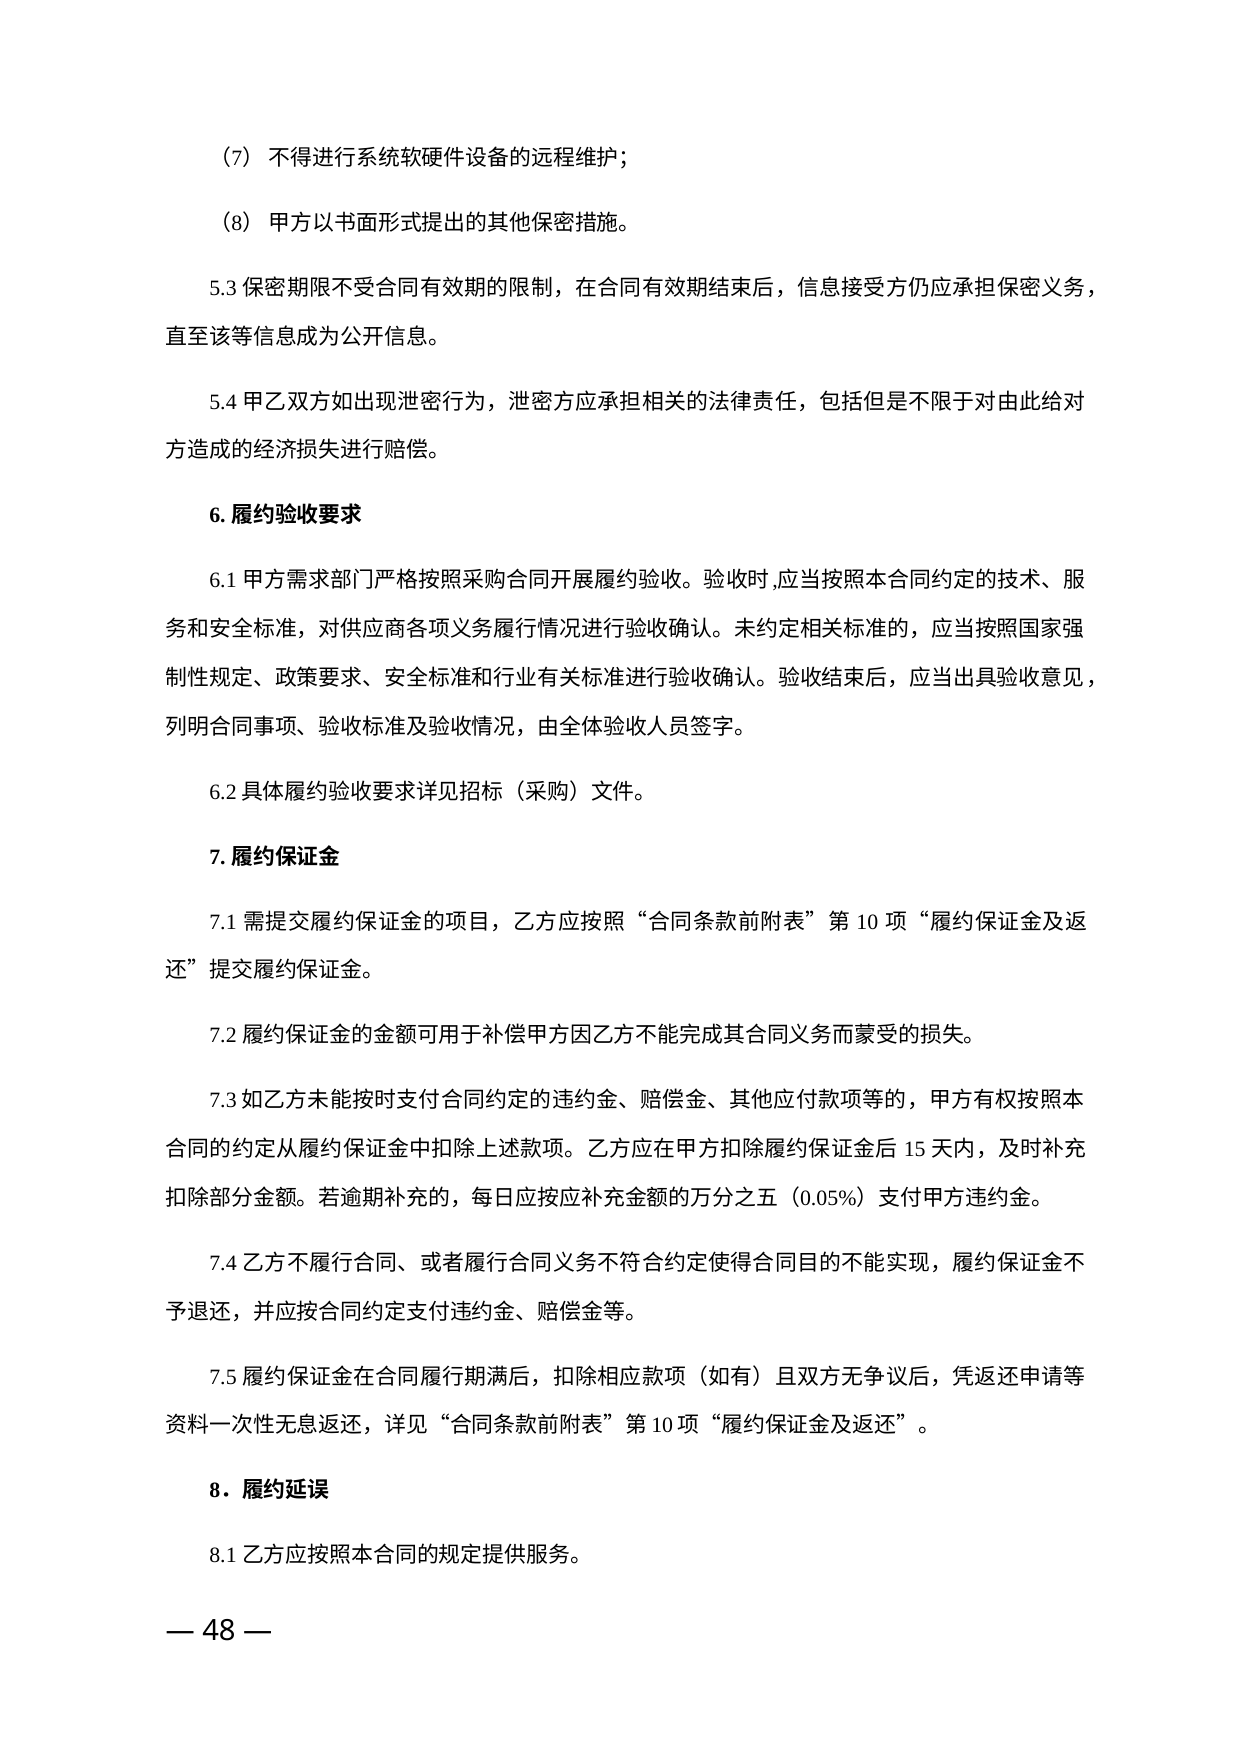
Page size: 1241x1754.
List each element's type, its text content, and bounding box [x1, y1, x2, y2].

text 6.1 甲方需求部门严格按照采购合同开展履约验收。验收时,应当按照本合同约定的技术、服务和安全标准，对供应商各项义务履行情况进行验收确认。未约定相关标准的，应当按照国家强制性规定、政策要求、安全标准和行业有关标准进行验收确认。验收结束后，应当出具验收意见，列明合同事项、验收标准及验收情况，由全体验收人员签字。 [165, 562, 1087, 741]
text 7.2 履约保证金的金额可用于补偿甲方因乙方不能完成其合同义务而蒙受的损失。 [165, 1017, 1087, 1049]
text 8.1 乙方应按照本合同的规定提供服务。 [165, 1537, 1087, 1569]
text 5.3 保密期限不受合同有效期的限制，在合同有效期结束后，信息接受方仍应承担保密义务，直至该等信息成为公开信息。 [165, 269, 1087, 351]
text 5.4 甲乙双方如出现泄密行为，泄密方应承担相关的法律责任，包括但是不限于对由此给对方造成的经济损失进行赔偿。 [165, 383, 1087, 464]
text 7. 履约保证金 [165, 838, 1087, 871]
text 6.2具体履约验收要求详见招标（采购）文件。 [165, 773, 1087, 806]
text 7.5 履约保证金在合同履行期满后，扣除相应款项（如有）且双方无争议后，凭返还申请等资料一次性无息返还，详见“合同条款前附表”第10项“履约保证金及返还”。 [165, 1358, 1087, 1439]
text （8） 甲方以书面形式提出的其他保密措施。 [165, 204, 1087, 237]
text 6. 履约验收要求 [165, 497, 1087, 529]
text （7） 不得进行系统软硬件设备的远程维护； [165, 139, 1087, 172]
text 8．履约延误 [165, 1472, 1087, 1504]
text 7.1 需提交履约保证金的项目，乙方应按照“合同条款前附表”第 10 项“履约保证金及返还”提交履约保证金。 [165, 903, 1087, 984]
text 7.3如乙方未能按时支付合同约定的违约金、赔偿金、其他应付款项等的，甲方有权按照本合同的约定从履约保证金中扣除上述款项。乙方应在甲方扣除履约保证金后 15 天内，及时补充扣除部分金额。若逾期补充的，每日应按应补充金额的万分之五（0.05%）支付甲方违约金。 [165, 1082, 1087, 1212]
text 7.4 乙方不履行合同、或者履行合同义务不符合约定使得合同目的不能实现，履约保证金不予退还，并应按合同约定支付违约金、赔偿金等。 [165, 1244, 1087, 1326]
